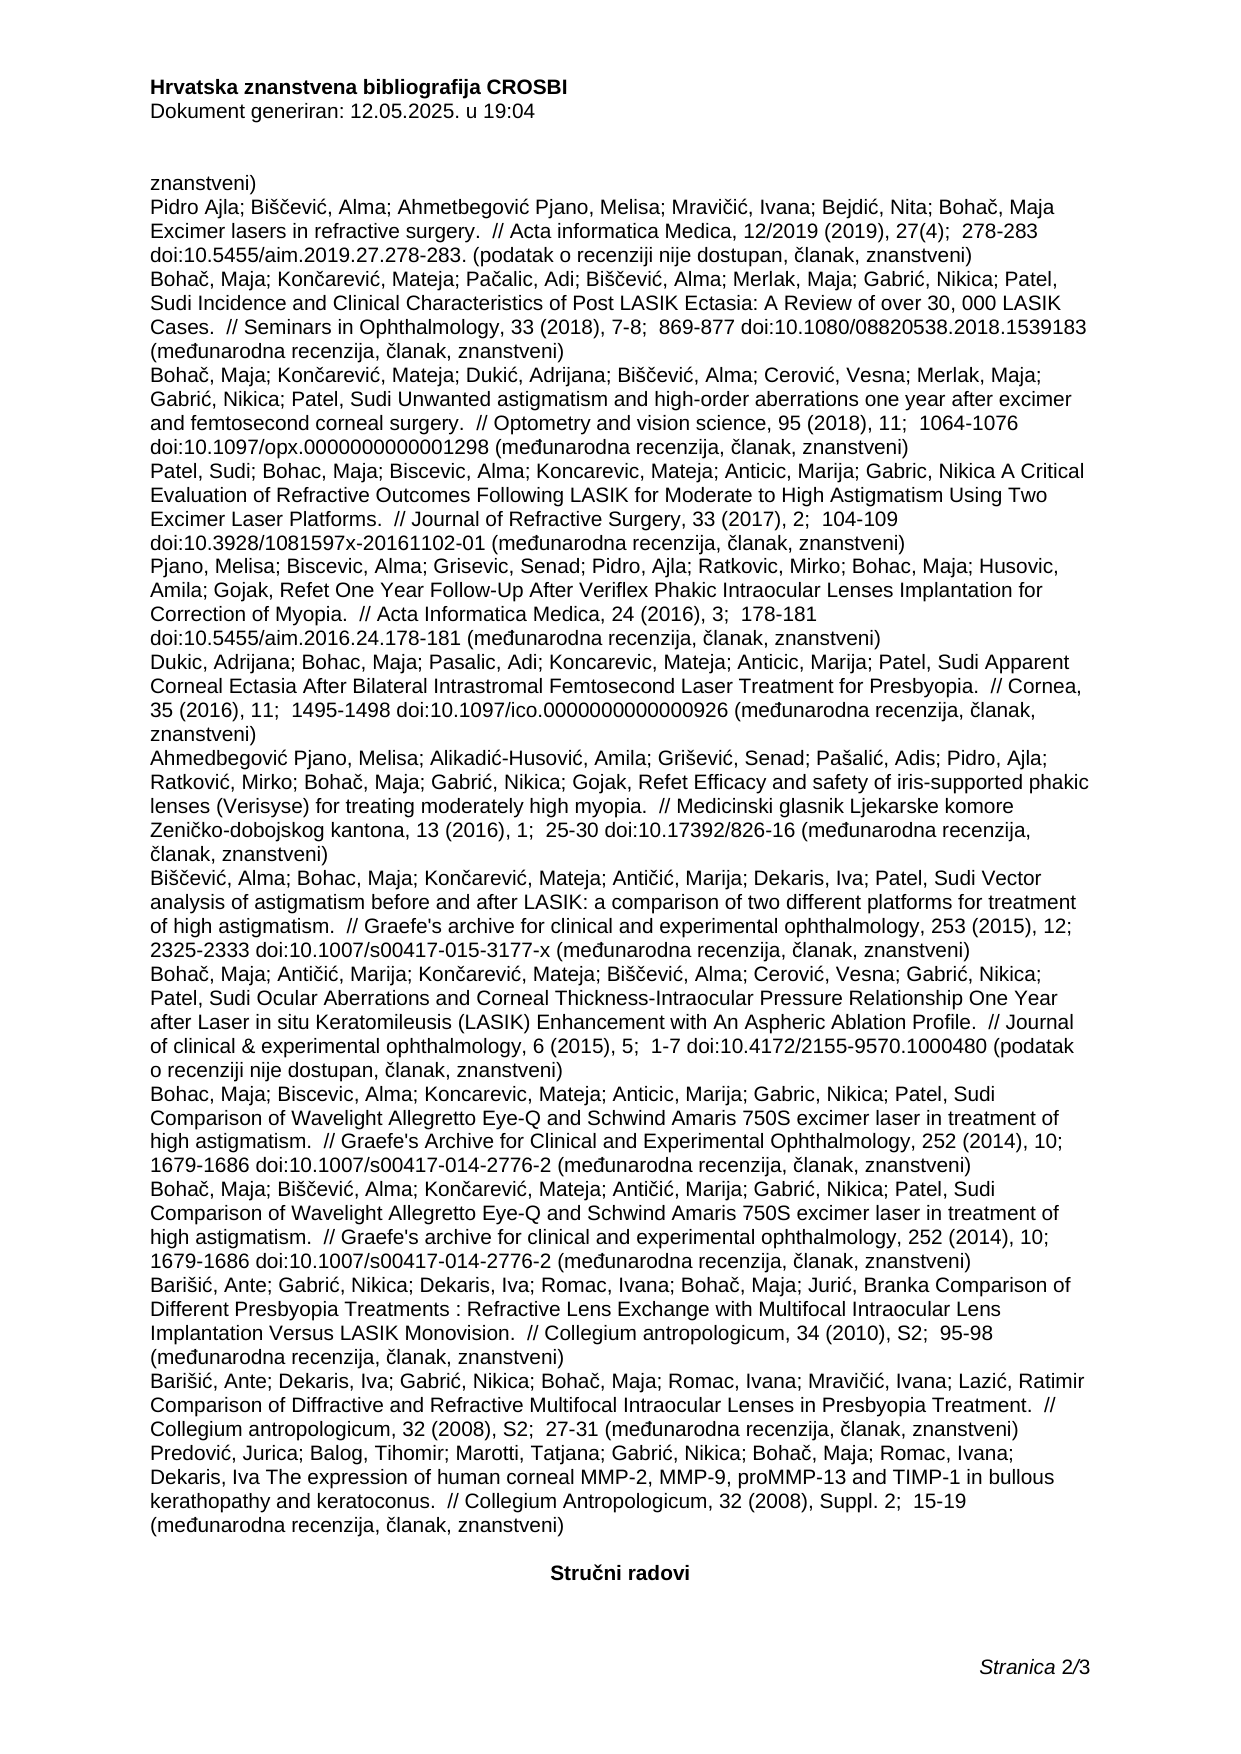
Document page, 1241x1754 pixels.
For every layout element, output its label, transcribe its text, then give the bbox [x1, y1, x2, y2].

text Biščević, Alma; Bohac, Maja; Končarević, Mateja; Antičić, Marija; Dekaris, Iva; Patel, Sudi [150, 866, 1090, 962]
text Barišić, Ante; Gabrić, Nikica; Dekaris, Iva; Romac, Ivana; Bohač, Maja; Jurić, Branka [150, 1273, 1090, 1369]
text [150, 171, 1090, 195]
text Dukic, Adrijana; Bohac, Maja; Pasalic, Adi; Koncarevic, Mateja; Anticic, Marija; Patel, Sudi [150, 650, 1090, 746]
text Pidro Ajla; Biščević, Alma; Ahmetbegović Pjano, Melisa; Mravičić, Ivana; Bejdić, Nita; Bohač, Maja [150, 195, 1090, 267]
text Barišić, Ante; Dekaris, Iva; Gabrić, Nikica; Bohač, Maja; Romac, Ivana; Mravičić, Ivana; Lazić, Ratimir [150, 1369, 1090, 1441]
text Bohač, Maja; Končarević, Mateja; Pačalic, Adi; Biščević, Alma; Merlak, Maja; Gabrić, Nikica; Patel, Sudi [150, 267, 1090, 363]
text Patel, Sudi; Bohac, Maja; Biscevic, Alma; Koncarevic, Mateja; Anticic, Marija; Gabric, Nikica [150, 458, 1090, 554]
text Bohač, Maja; Antičić, Marija; Končarević, Mateja; Biščević, Alma; Cerović, Vesna; Gabrić, Nikica; Patel, Sudi [150, 962, 1090, 1081]
text Ahmedbegović Pjano, Melisa; Alikadić-Husović, Amila; Grišević, Senad; Pašalić, Adis; Pidro, Ajla; Ratković, Mirko; Bohač, Maja; Gabrić, Nikica; Gojak, Refet [150, 746, 1090, 866]
subtitle Stručni radovi [150, 1561, 1090, 1584]
text Bohač, Maja; Končarević, Mateja; Dukić, Adrijana; Biščević, Alma; Cerović, Vesna; Merlak, Maja; Gabrić, Nikica; Patel, Sudi [150, 363, 1090, 458]
text Pjano, Melisa; Biscevic, Alma; Grisevic, Senad; Pidro, Ajla; Ratkovic, Mirko; Bohac, Maja; Husovic, Amila; Gojak, Refet [150, 554, 1090, 650]
text Predović, Jurica; Balog, Tihomir; Marotti, Tatjana; Gabrić, Nikica; Bohač, Maja; Romac, Ivana; Dekaris, Iva [150, 1441, 1090, 1537]
text Bohac, Maja; Biscevic, Alma; Koncarevic, Mateja; Anticic, Marija; Gabric, Nikica; Patel, Sudi [150, 1081, 1090, 1177]
text Bohač, Maja; Biščević, Alma; Končarević, Mateja; Antičić, Marija; Gabrić, Nikica; Patel, Sudi [150, 1177, 1090, 1273]
